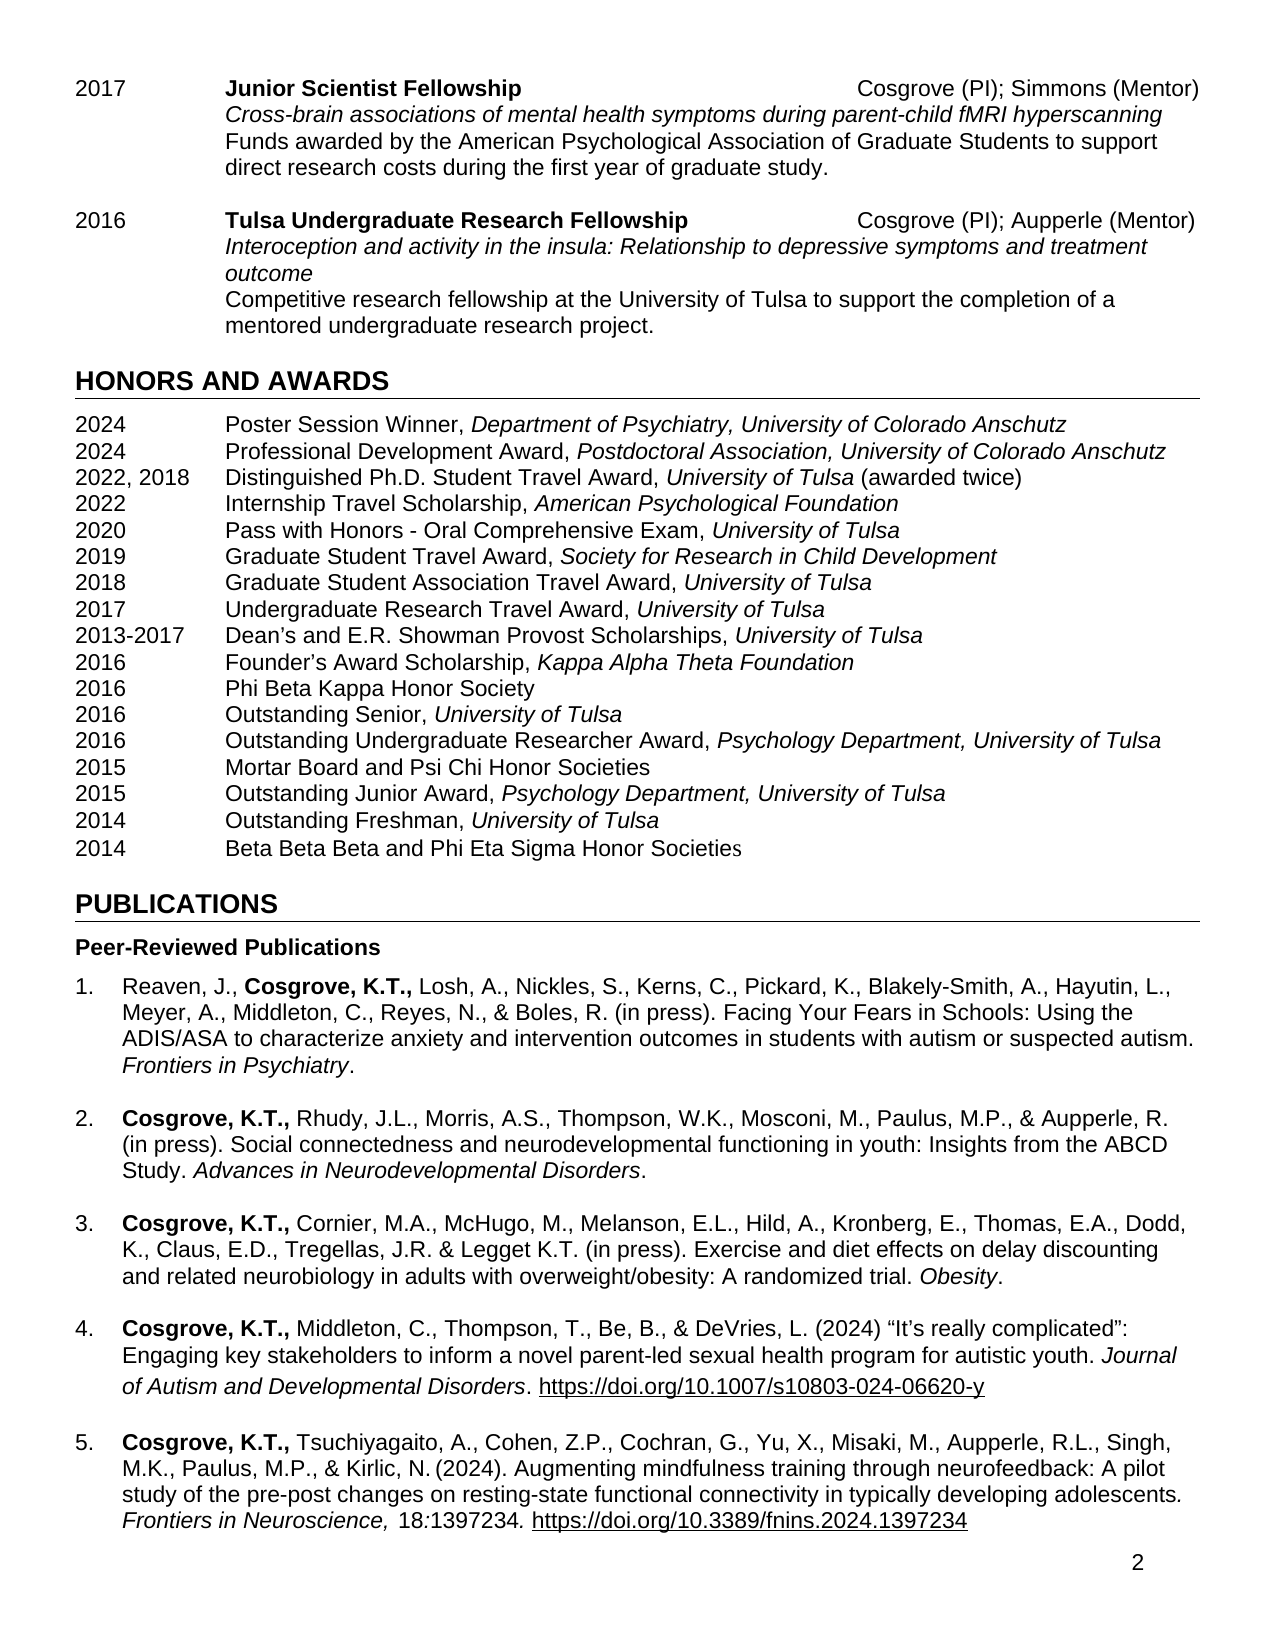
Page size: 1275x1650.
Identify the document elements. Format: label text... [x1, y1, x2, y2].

list Cosgrove, K.T., Tsuchiyagaito, A., Cohen, Z.P., Cochran, G., Yu, X., Misaki, M., Aupperle, R.L., Singh, M.K., Paulus, M.P., & Kirlic, N. (2024). Augmenting mindfulness training through neurofeedback: A pilot study of the pre-post changes on resting-state functional connectivity in typically developing adolescents. Frontiers in Neuroscience, 18:1397234. https://doi.org/10.3389/fnins.2024.1397234 [75, 1428, 1200, 1534]
text 2014 Outstanding Freshman, University of Tulsa [75, 807, 1200, 833]
list Cosgrove, K.T., Cornier, M.A., McHugo, M., Melanson, E.L., Hild, A., Kronberg, E., Thomas, E.A., Dodd, K., Claus, E.D., Tregellas, J.R. & Legget K.T. (in press). Exercise and diet effects on delay discounting and related neurobiology in adults with overweight/obesity: A randomized trial. Obesity. [75, 1210, 1200, 1289]
text Cross-brain associations of mental health symptoms during parent-child fMRI hyperscanning [75, 101, 1200, 128]
text 2015 Outstanding Junior Award, Psychology Department, University of Tulsa [75, 780, 1200, 807]
text 2019 Graduate Student Travel Award, Society for Research in Child Development [75, 543, 1200, 569]
subtitle PUBLICATIONS [75, 888, 1200, 921]
text 2016 Phi Beta Kappa Honor Society [75, 675, 1200, 701]
text 2016 Outstanding Undergraduate Researcher Award, Psychology Department, University of Tulsa [75, 727, 1200, 754]
text 2016 Tulsa Undergraduate Research Fellowship Cosgrove (PI); Aupperle (Mentor) [75, 207, 1200, 233]
subtitle HONORS AND AWARDS [75, 365, 1200, 398]
text 2016 Founder’s Award Scholarship, Kappa Alpha Theta Foundation [75, 648, 1200, 675]
text 2022 Internship Travel Scholarship, American Psychological Foundation [75, 490, 1200, 517]
text 2018 Graduate Student Association Travel Award, University of Tulsa [75, 569, 1200, 596]
text 2024 Professional Development Award, Postdoctoral Association, University of Colorado Anschutz [75, 438, 1200, 464]
text 2013-2017 Dean’s and E.R. Showman Provost Scholarships, University of Tulsa [75, 622, 1200, 648]
list Cosgrove, K.T., Rhudy, J.L., Morris, A.S., Thompson, W.K., Mosconi, M., Paulus, M.P., & Aupperle, R. (in press). Social connectedness and neurodevelopmental functioning in youth: Insights from the ABCD Study. Advances in Neurodevelopmental Disorders. [75, 1104, 1200, 1183]
text Interoception and activity in the insula: Relationship to depressive symptoms and treatment outcome [225, 233, 1200, 286]
list Cosgrove, K.T., Middleton, C., Thompson, T., Be, B., & DeVries, L. (2024) “It’s really complicated”: Engaging key stakeholders to inform a novel parent-led sexual health program for autistic youth. Journal of Autism and Developmental Disorders. https://doi.org/10.1007/s10803-024-06620-y [75, 1315, 1200, 1402]
text 2020 Pass with Honors - Oral Comprehensive Exam, University of Tulsa [75, 517, 1200, 543]
text 2024 Poster Session Winner, Department of Psychiatry, University of Colorado Anschutz [75, 411, 1200, 438]
text Funds awarded by the American Psychological Association of Graduate Students to support direct research costs during the first year of graduate study. [225, 128, 1200, 180]
text 2016 Outstanding Senior, University of Tulsa [75, 701, 1200, 727]
text 2022, 2018 Distinguished Ph.D. Student Travel Award, University of Tulsa (awarded twice) [75, 464, 1200, 490]
text 2017 Junior Scientist Fellowship Cosgrove (PI); Simmons (Mentor) [75, 75, 1200, 101]
text 2017 Undergraduate Research Travel Award, University of Tulsa [75, 596, 1200, 622]
text 2014 Beta Beta Beta and Phi Eta Sigma Honor Societies [75, 833, 1200, 862]
subtitle Peer-Reviewed Publications [75, 934, 1200, 961]
list Reaven, J., Cosgrove, K.T., Losh, A., Nickles, S., Kerns, C., Pickard, K., Blakely-Smith, A., Hayutin, L., Meyer, A., Middleton, C., Reyes, N., & Boles, R. (in press). Facing Your Fears in Schools: Using the ADIS/ASA to characterize anxiety and intervention outcomes in students with autism or suspected autism. Frontiers in Psychiatry. [75, 973, 1200, 1078]
text Competitive research fellowship at the University of Tulsa to support the completion of a mentored undergraduate research project. [225, 286, 1200, 338]
text 2015 Mortar Board and Psi Chi Honor Societies [75, 754, 1200, 780]
